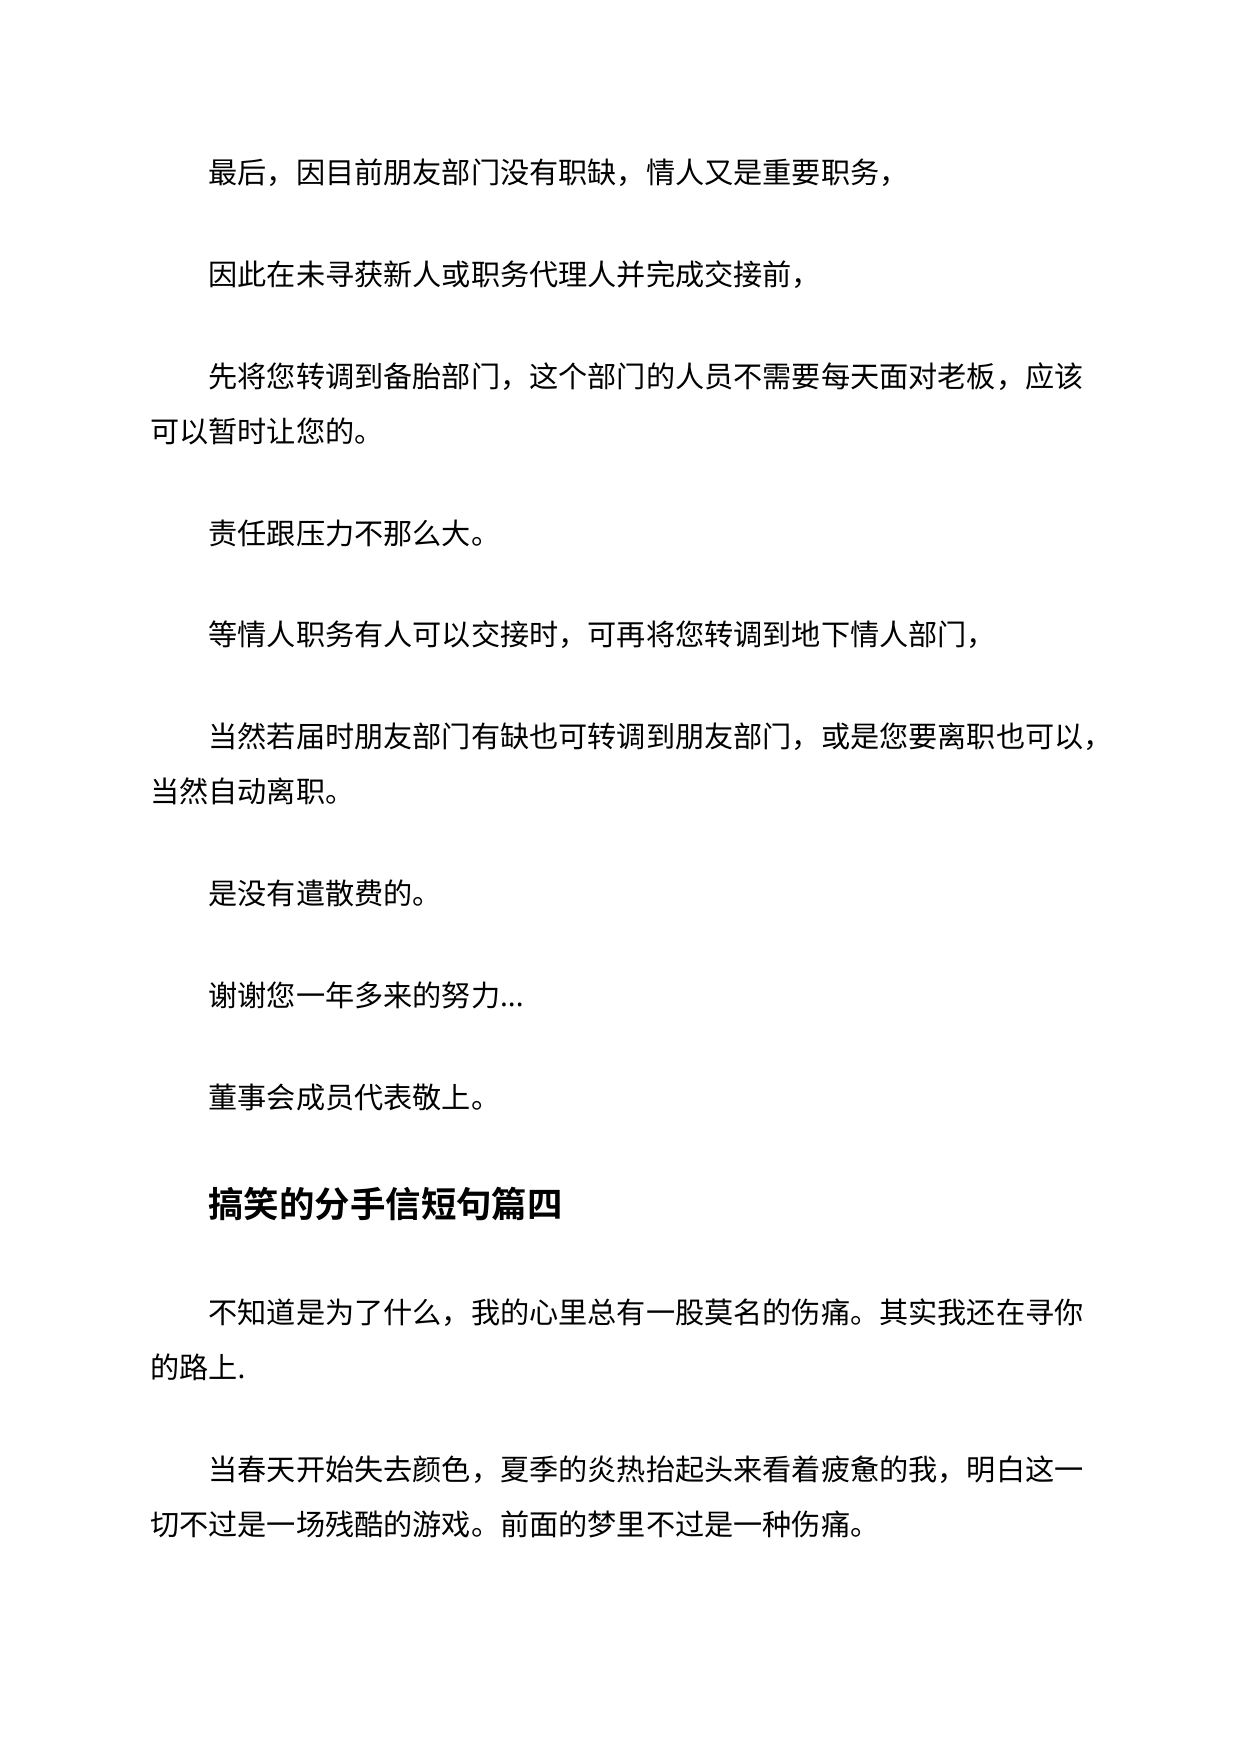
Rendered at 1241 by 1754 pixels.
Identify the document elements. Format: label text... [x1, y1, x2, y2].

text 等情人职务有人可以交接时，可再将您转调到地下情人部门， [150, 612, 1090, 654]
text 董事会成员代表敬上。 [150, 1074, 1090, 1116]
text 是没有遣散费的。 [150, 870, 1090, 913]
text 因此在未寻获新人或职务代理人并完成交接前， [150, 252, 1090, 294]
text 当然若届时朋友部门有缺也可转调到朋友部门，或是您要离职也可以，当然自动离职。 [150, 714, 1090, 811]
text 搞笑的分手信短句篇四 [150, 1176, 1090, 1227]
text 不知道是为了什么，我的心里总有一股莫名的伤痛。其实我还在寻你的路上. [150, 1289, 1090, 1387]
text 最后，因目前朋友部门没有职缺，情人又是重要职务， [150, 150, 1090, 192]
text 先将您转调到备胎部门，这个部门的人员不需要每天面对老板，应该可以暂时让您的。 [150, 353, 1090, 451]
text 当春天开始失去颜色，夏季的炎热抬起头来看着疲惫的我，明白这一切不过是一场残酷的游戏。前面的梦里不过是一种伤痛。 [150, 1446, 1090, 1543]
text 责任跟压力不那么大。 [150, 510, 1090, 552]
text 谢谢您一年多来的努力... [150, 972, 1090, 1014]
